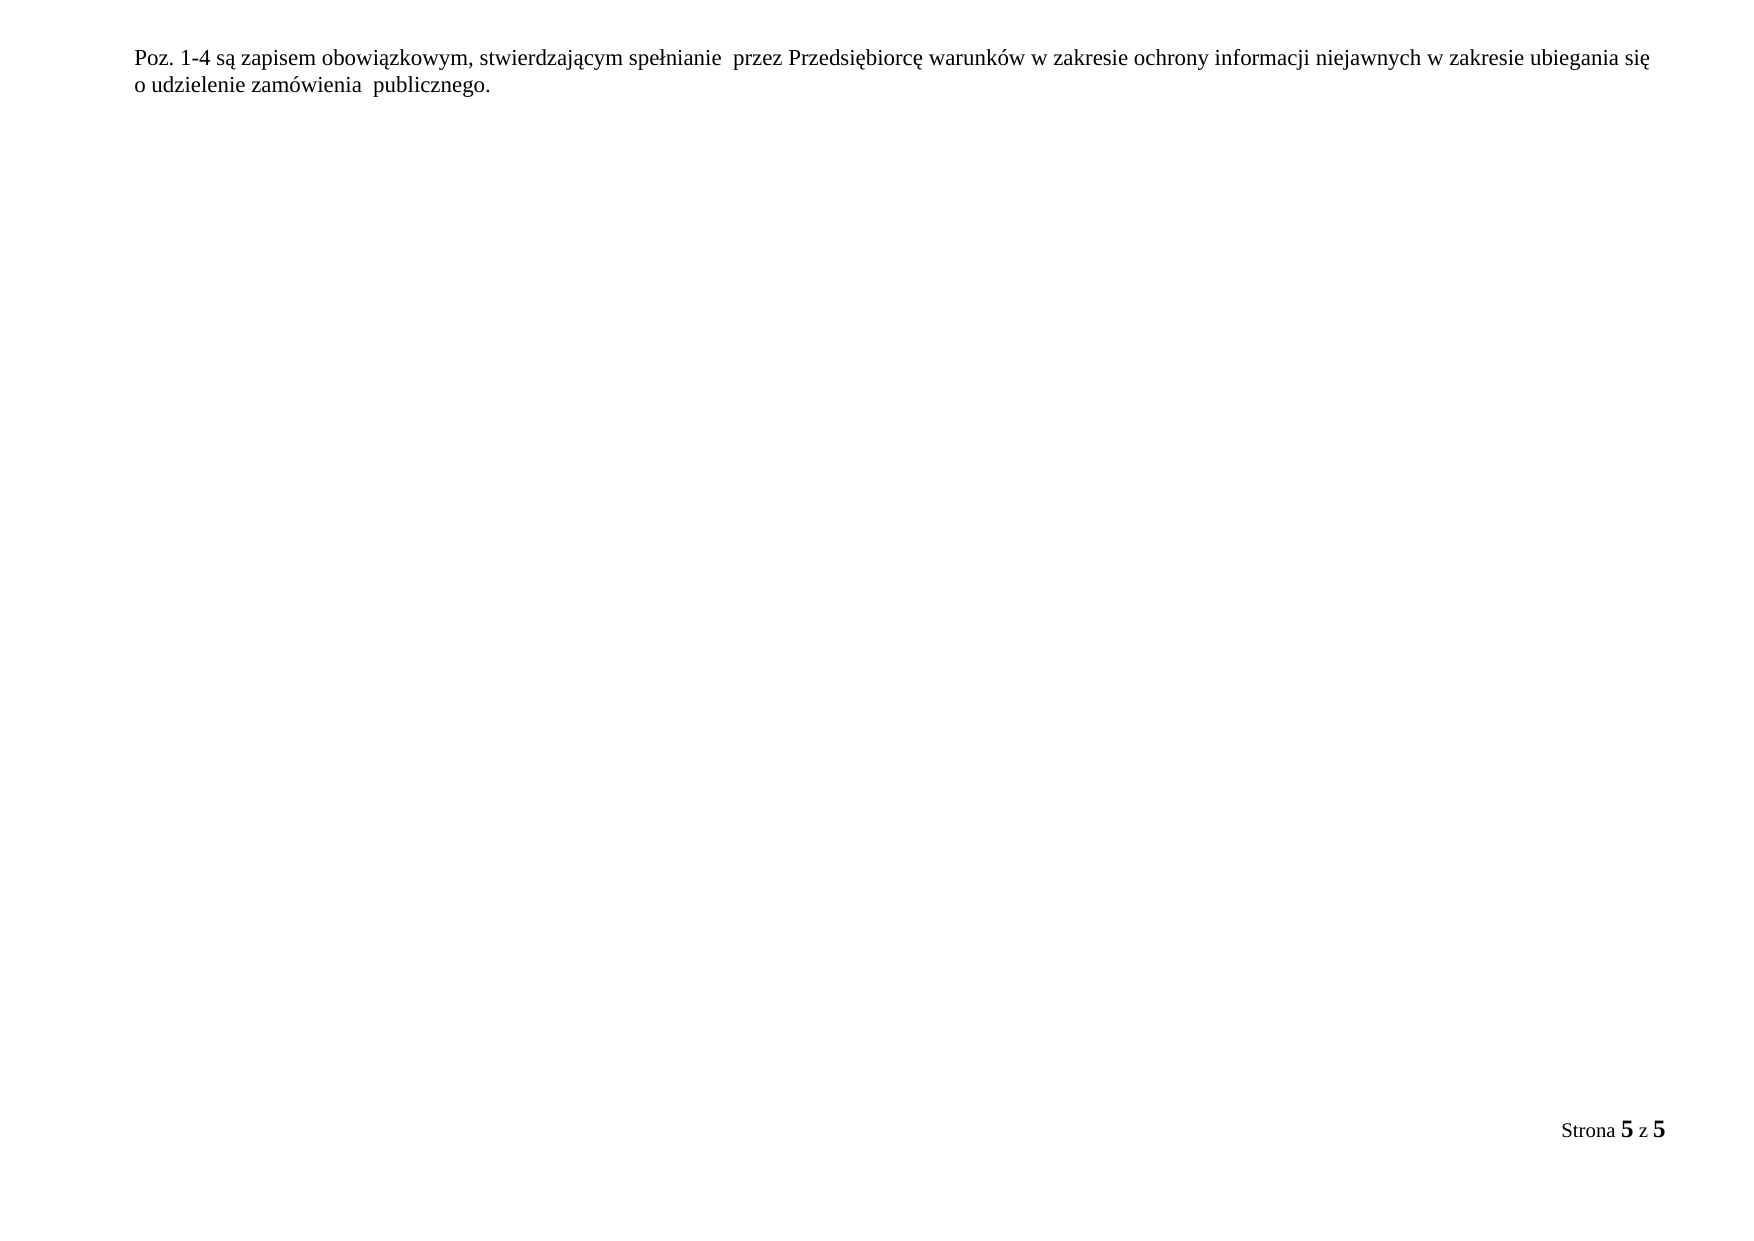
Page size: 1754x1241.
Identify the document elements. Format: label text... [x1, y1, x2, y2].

text Poz. 1-4 są zapisem obowiązkowym, stwierdzającym spełnianie przez Przedsiębiorcę warunków w zakresie ochrony informacji niejawnych w zakresie ubiegania się o udzielenie zamówienia publicznego. [134, 44, 1665, 97]
